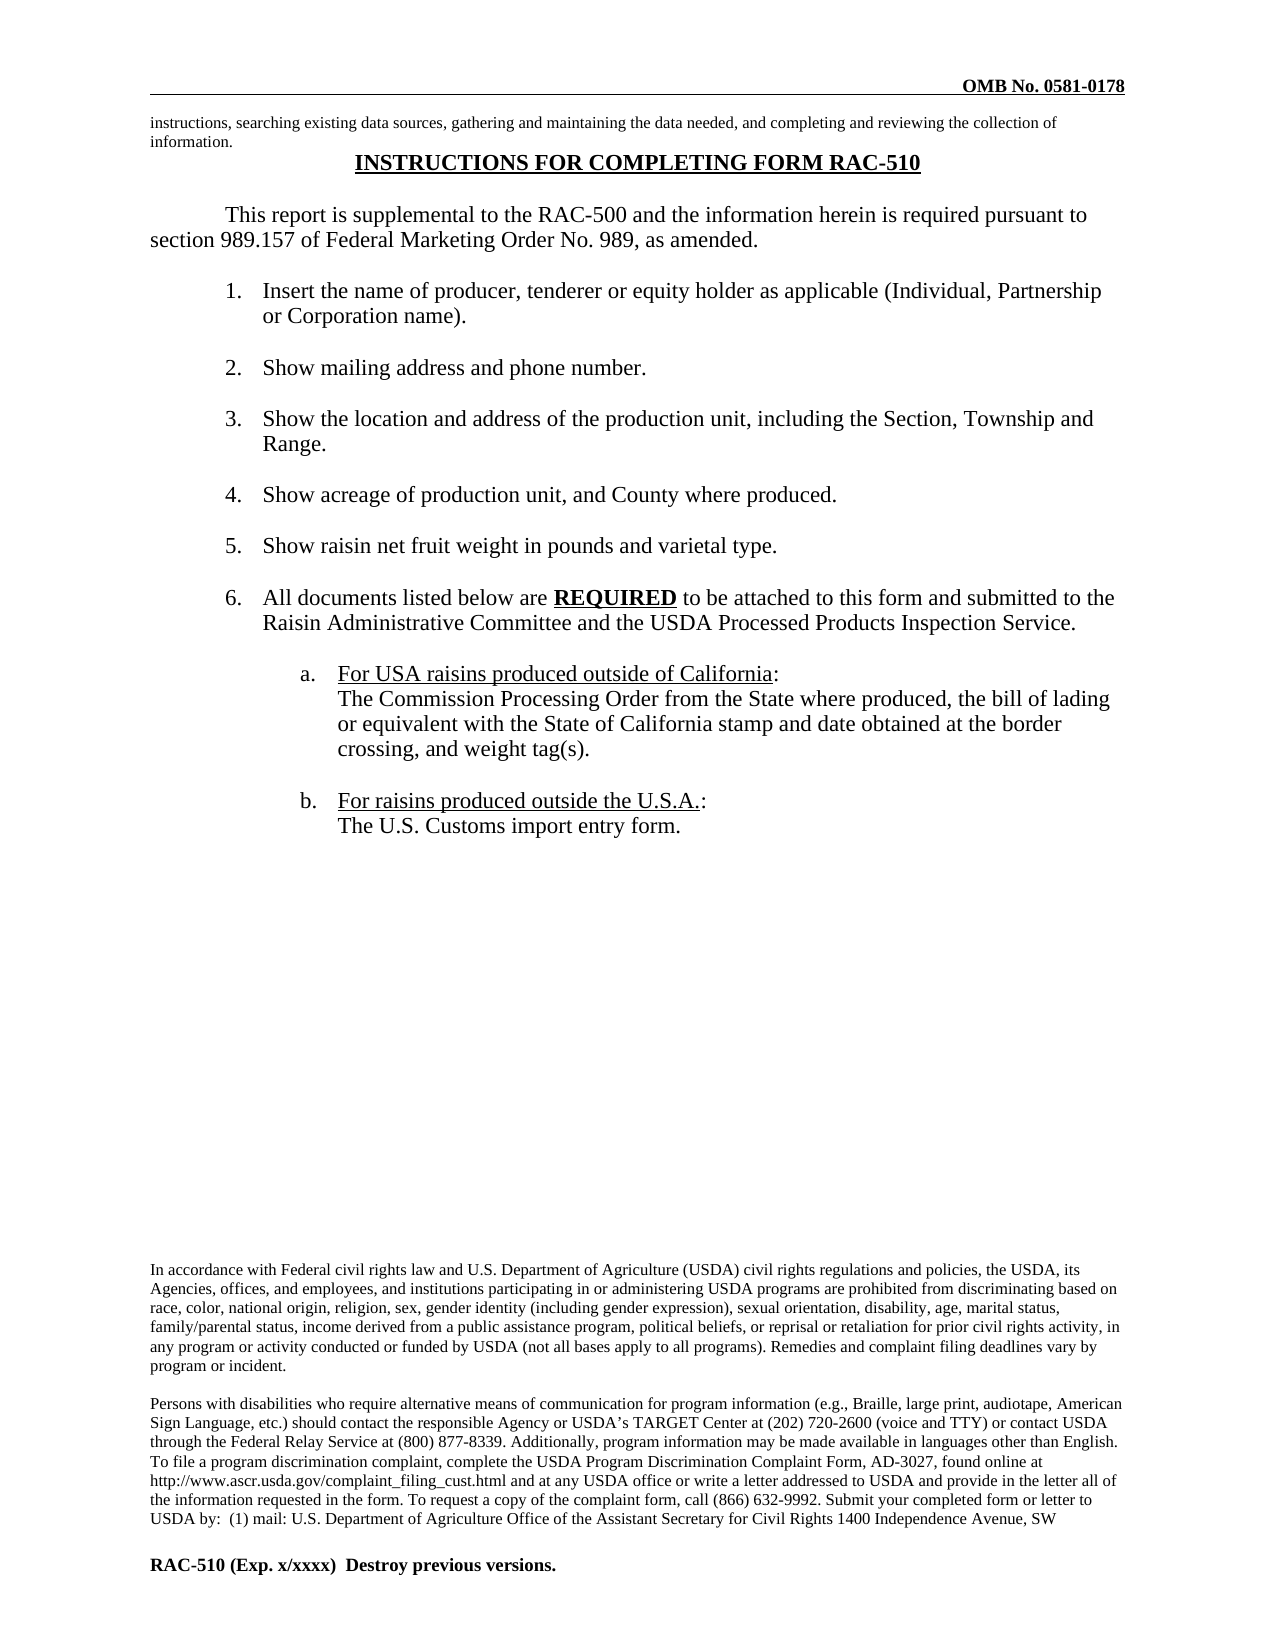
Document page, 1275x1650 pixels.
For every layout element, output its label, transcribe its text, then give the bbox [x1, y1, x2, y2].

list All documents listed below are REQUIRED to be attached to this form and submitted to the Raisin Administrative Committee and the USDA Processed Products Inspection Service. [225, 585, 1125, 635]
text The U.S. Customs import entry form. [337, 813, 1125, 838]
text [150, 1451, 1125, 1528]
list Show mailing address and phone number. [225, 355, 1125, 380]
list Show acreage of production unit, and County where produced. [225, 483, 1125, 508]
text In accordance with Federal civil rights law and U.S. Department of Agriculture (USDA) civil rights regulations and policies, the USDA, its Agencies, offices, and employees, and institutions participating in or administering USDA programs are prohibited from discriminating based on race, color, national origin, religion, sex, gender identity (including gender expression), sexual orientation, disability, age, marital status, family/parental status, income derived from a public assistance program, political beliefs, or reprisal or retaliation for prior civil rights activity, in any program or activity conducted or funded by USDA (not all bases apply to all programs). Remedies and complaint filing deadlines vary by program or incident. [150, 1260, 1125, 1375]
list Show raisin net fruit weight in pounds and varietal type. [225, 534, 1125, 559]
text INSTRUCTIONS FOR COMPLETING FORM RAC-510 [150, 151, 1125, 176]
text This report is supplemental to the RAC-500 and the information herein is required pursuant to section 989.157 of Federal Marketing Order No. 989, as amended. [150, 202, 1125, 252]
text The Commission Processing Order from the State where produced, the bill of lading or equivalent with the State of California stamp and date obtained at the border crossing, and weight tag(s). [337, 687, 1125, 762]
list For USA raisins produced outside of California: [300, 662, 1125, 687]
list Insert the name of producer, tenderer or equity holder as applicable (Individual, Partnership or Corporation name). [225, 278, 1125, 328]
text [150, 112, 1125, 151]
list Show the location and address of the production unit, including the Section, Township and Range. [225, 406, 1125, 456]
text Persons with disabilities who require alternative means of communication for program information (e.g., Braille, large print, audiotape, American Sign Language, etc.) should contact the responsible Agency or USDA’s TARGET Center at (202) 720-2600 (voice and TTY) or contact USDA through the Federal Relay Service at (800) 877-8339. Additionally, program information may be made available in languages other than English. [150, 1394, 1125, 1451]
list For raisins produced outside the U.S.A.: [300, 788, 1125, 813]
